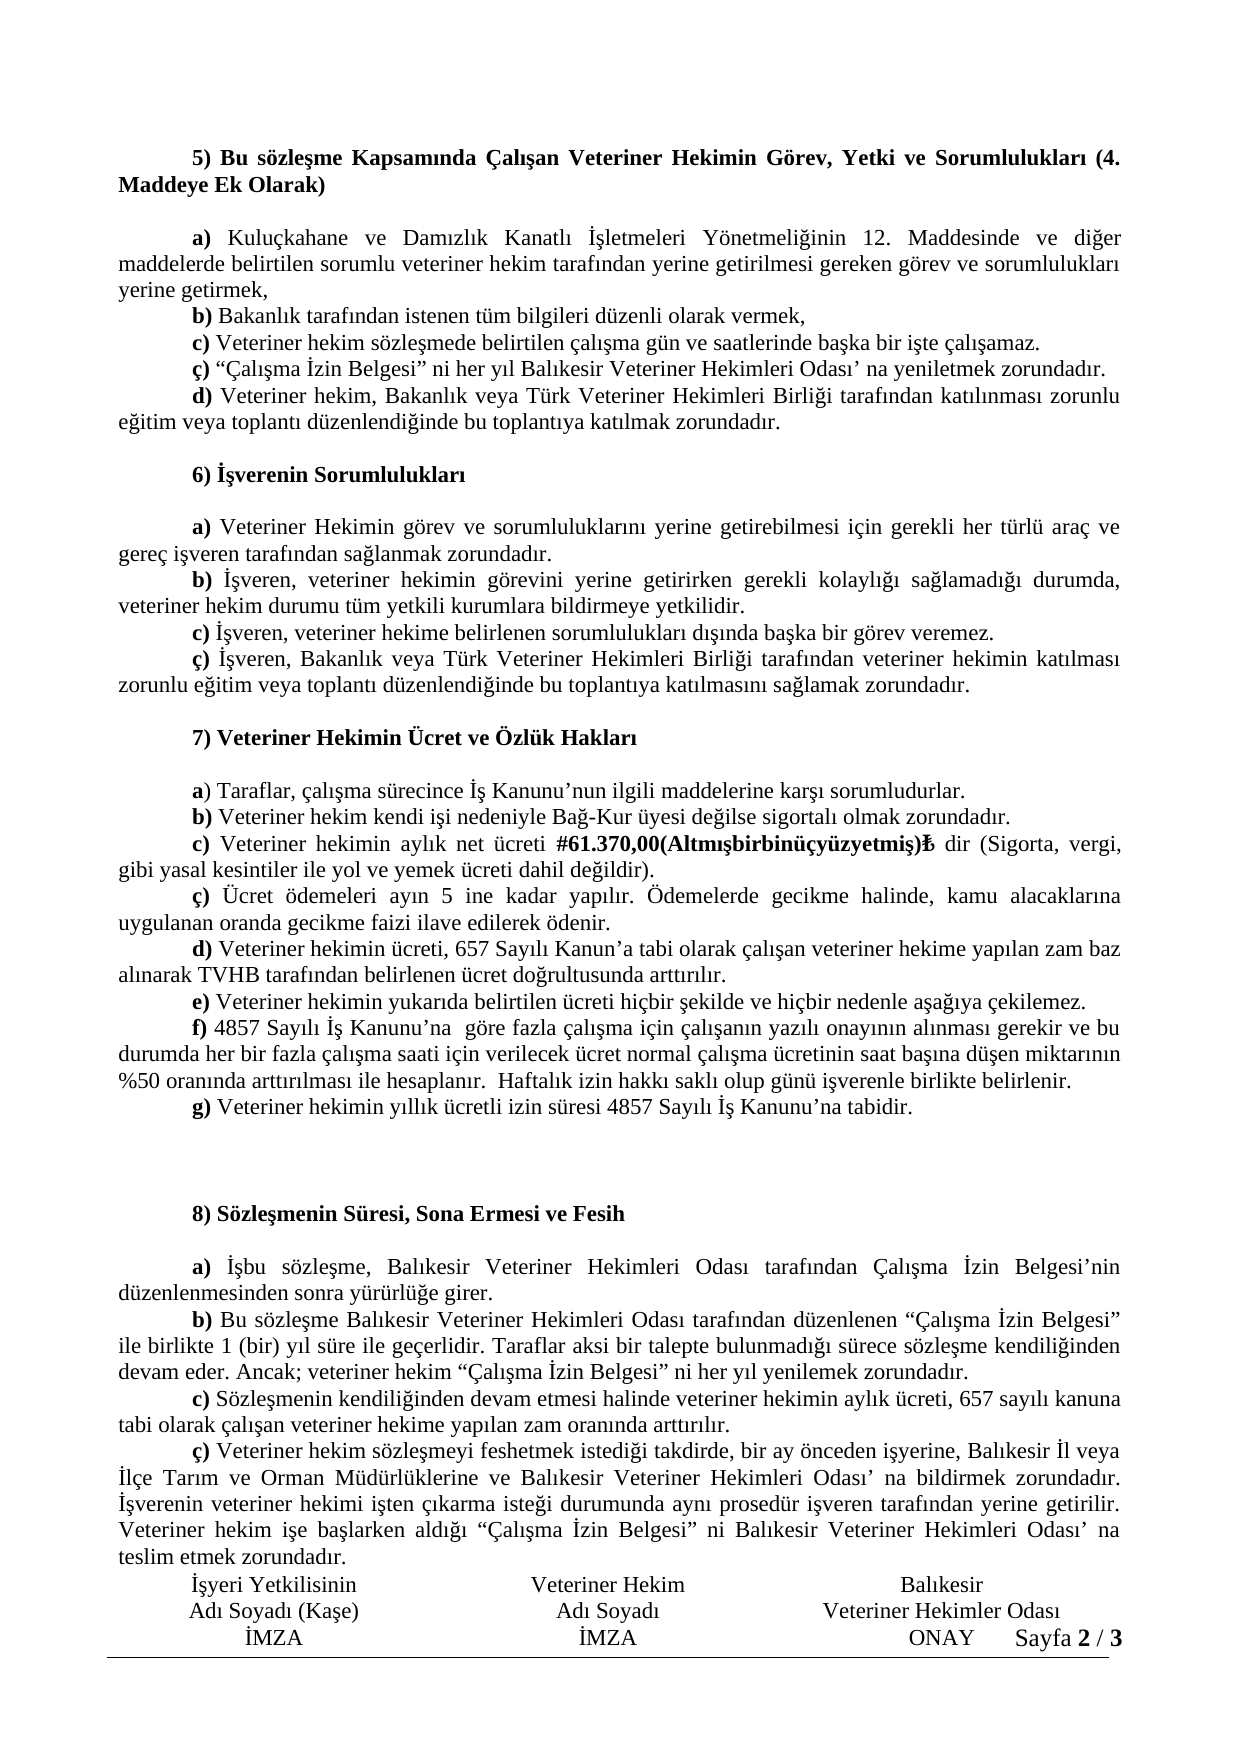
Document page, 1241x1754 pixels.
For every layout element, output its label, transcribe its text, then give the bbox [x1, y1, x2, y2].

text ç) Veteriner hekim sözleşmeyi feshetmek istediği takdirde, bir ay önceden işyerine, Balıkesir İl veya İlçe Tarım ve Orman Müdürlüklerine ve Balıkesir Veteriner Hekimleri Odası’ na bildirmek zorundadır. İşverenin veteriner hekimi işten çıkarma isteği durumunda aynı prosedür işveren tarafından yerine getirilir. Veteriner hekim işe başlarken aldığı “Çalışma İzin Belgesi” ni Balıkesir Veteriner Hekimleri Odası’ na teslim etmek zorundadır. [118, 1437, 1122, 1569]
text c) Veteriner hekimin aylık net ücreti #61.370,00(Altmışbirbinüçyüzyetmiş)₺ dir (Sigorta, vergi, gibi yasal kesintiler ile yol ve yemek ücreti dahil değildir). [118, 830, 1122, 882]
text c) Sözleşmenin kendiliğinden devam etmesi halinde veteriner hekimin aylık ücreti, 657 sayılı kanuna tabi olarak çalışan veteriner hekime yapılan zam oranında arttırılır. [118, 1385, 1122, 1437]
text c) Veteriner hekim sözleşmede belirtilen çalışma gün ve saatlerinde başka bir işte çalışamaz. [118, 329, 1122, 355]
text b) Veteriner hekim kendi işi nedeniyle Bağ-Kur üyesi değilse sigortalı olmak zorundadır. [118, 803, 1122, 830]
text a) Kuluçkahane ve Damızlık Kanatlı İşletmeleri Yönetmeliğinin 12. Maddesinde ve diğer maddelerde belirtilen sorumlu veteriner hekim tarafından yerine getirilmesi gereken görev ve sorumlulukları yerine getirmek, [118, 223, 1122, 303]
text ç) İşveren, Bakanlık veya Türk Veteriner Hekimleri Birliği tarafından veteriner hekimin katılması zorunlu eğitim veya toplantı düzenlendiğinde bu toplantıya katılmasını sağlamak zorundadır. [118, 645, 1122, 698]
text a) Taraflar, çalışma sürecince İş Kanunu’nun ilgili maddelerine karşı sorumludurlar. [118, 777, 1122, 803]
text b) Bakanlık tarafından istenen tüm bilgileri düzenli olarak vermek, [118, 303, 1122, 329]
text d) Veteriner hekim, Bakanlık veya Türk Veteriner Hekimleri Birliği tarafından katılınması zorunlu eğitim veya toplantı düzenlendiğinde bu toplantıya katılmak zorundadır. [118, 382, 1122, 434]
text g) Veteriner hekimin yıllık ücretli izin süresi 4857 Sayılı İş Kanunu’na tabidir. [118, 1093, 1122, 1119]
text 8) Sözleşmenin Süresi, Sona Ermesi ve Fesih [118, 1200, 1122, 1227]
text b) Bu sözleşme Balıkesir Veteriner Hekimleri Odası tarafından düzenlenen “Çalışma İzin Belgesi” ile birlikte 1 (bir) yıl süre ile geçerlidir. Taraflar aksi bir talepte bulunmadığı sürece sözleşme kendiliğinden devam eder. Ancak; veteriner hekim “Çalışma İzin Belgesi” ni her yıl yenilemek zorundadır. [118, 1306, 1122, 1385]
text a) Veteriner Hekimin görev ve sorumluluklarını yerine getirebilmesi için gerekli her türlü araç ve gereç işveren tarafından sağlanmak zorundadır. [118, 513, 1122, 566]
text 7) Veteriner Hekimin Ücret ve Özlük Hakları [118, 724, 1122, 751]
text a) İşbu sözleşme, Balıkesir Veteriner Hekimleri Odası tarafından Çalışma İzin Belgesi’nin düzenlenmesinden sonra yürürlüğe girer. [118, 1253, 1122, 1306]
text ç) Ücret ödemeleri ayın 5 ine kadar yapılır. Ödemelerde gecikme halinde, kamu alacaklarına uygulanan oranda gecikme faizi ilave edilerek ödenir. [118, 882, 1122, 935]
text 6) İşverenin Sorumlulukları [118, 461, 1122, 487]
text f) 4857 Sayılı İş Kanunu’na göre fazla çalışma için çalışanın yazılı onayının alınması gerekir ve bu durumda her bir fazla çalışma saati için verilecek ücret normal çalışma ücretinin saat başına düşen miktarının %50 oranında arttırılması ile hesaplanır. Haftalık izin hakkı saklı olup günü işverenle birlikte belirlenir. [118, 1014, 1122, 1093]
text d) Veteriner hekimin ücreti, 657 Sayılı Kanun’a tabi olarak çalışan veteriner hekime yapılan zam baz alınarak TVHB tarafından belirlenen ücret doğrultusunda arttırılır. [118, 935, 1122, 988]
text c) İşveren, veteriner hekime belirlenen sorumlulukları dışında başka bir görev veremez. [118, 619, 1122, 645]
text b) İşveren, veteriner hekimin görevini yerine getirirken gerekli kolaylığı sağlamadığı durumda, veteriner hekim durumu tüm yetkili kurumlara bildirmeye yetkilidir. [118, 566, 1122, 619]
text ç) “Çalışma İzin Belgesi” ni her yıl Balıkesir Veteriner Hekimleri Odası’ na yeniletmek zorundadır. [118, 355, 1122, 382]
text 5) Bu sözleşme Kapsamında Çalışan Veteriner Hekimin Görev, Yetki ve Sorumlulukları (4. Maddeye Ek Olarak) [118, 144, 1122, 197]
text e) Veteriner hekimin yukarıda belirtilen ücreti hiçbir şekilde ve hiçbir nedenle aşağıya çekilemez. [118, 988, 1122, 1014]
